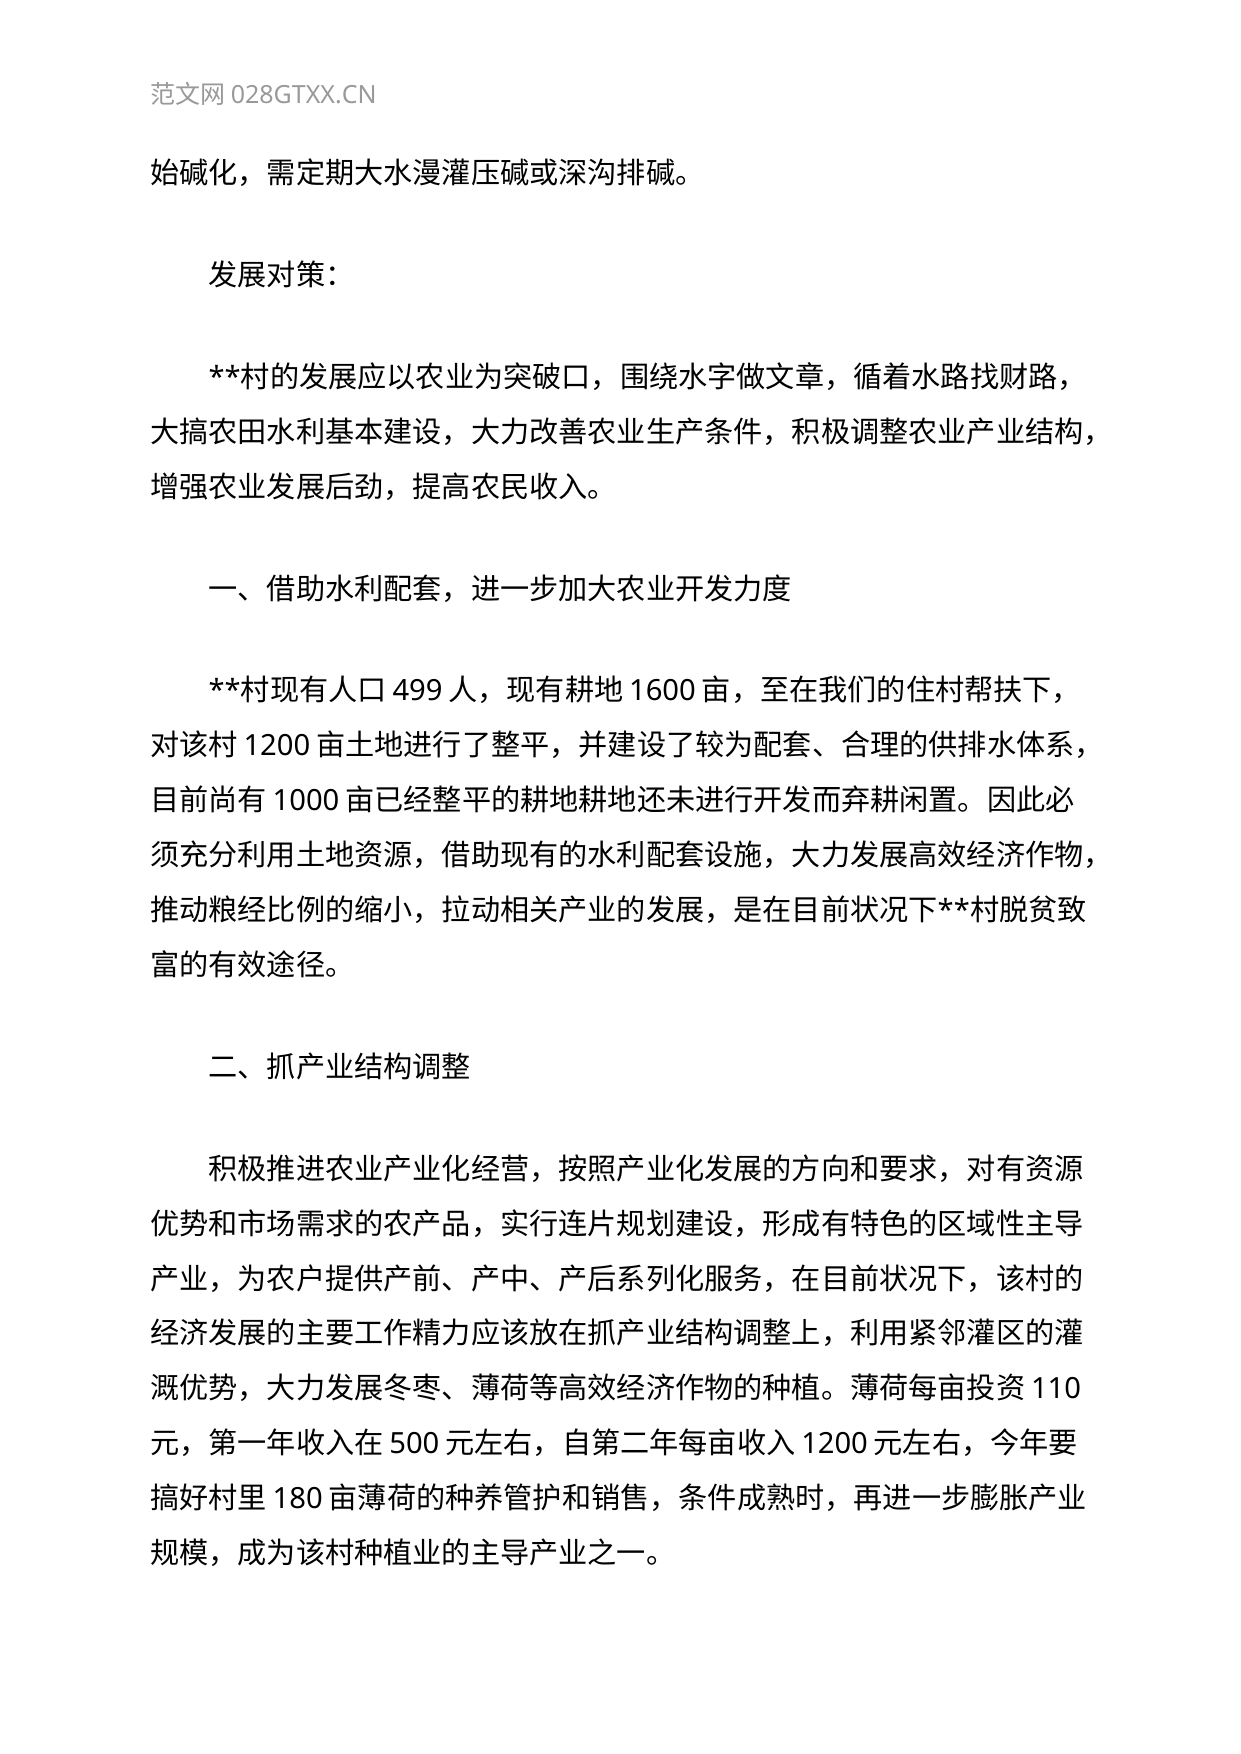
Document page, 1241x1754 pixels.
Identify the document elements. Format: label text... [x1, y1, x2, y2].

text **村现有人口499人，现有耕地1600亩，至在我们的住村帮扶下，对该村1200亩土地进行了整平，并建设了较为配套、合理的供排水体系，目前尚有1000亩已经整平的耕地耕地还未进行开发而弃耕闲置。因此必须充分利用土地资源，借助现有的水利配套设施，大力发展高效经济作物，推动粮经比例的缩小，拉动相关产业的发展，是在目前状况下**村脱贫致富的有效途径。 [150, 667, 1090, 984]
text 一、借助水利配套，进一步加大农业开发力度 [150, 565, 1090, 607]
text 发展对策： [150, 252, 1090, 294]
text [150, 150, 1090, 192]
text 积极推进农业产业化经营，按照产业化发展的方向和要求，对有资源优势和市场需求的农产品，实行连片规划建设，形成有特色的区域性主导产业，为农户提供产前、产中、产后系列化服务，在目前状况下，该村的经济发展的主要工作精力应该放在抓产业结构调整上，利用紧邻灌区的灌溉优势，大力发展冬枣、薄荷等高效经济作物的种植。薄荷每亩投资110元，第一年收入在500元左右，自第二年每亩收入1200元左右，今年要搞好村里180亩薄荷的种养管护和销售，条件成熟时，再进一步膨胀产业规模，成为该村种植业的主导产业之一。 [150, 1145, 1090, 1572]
text 二、抓产业结构调整 [150, 1044, 1090, 1086]
text **村的发展应以农业为突破口，围绕水字做文章，循着水路找财路，大搞农田水利基本建设，大力改善农业生产条件，积极调整农业产业结构，增强农业发展后劲，提高农民收入。 [150, 353, 1090, 506]
